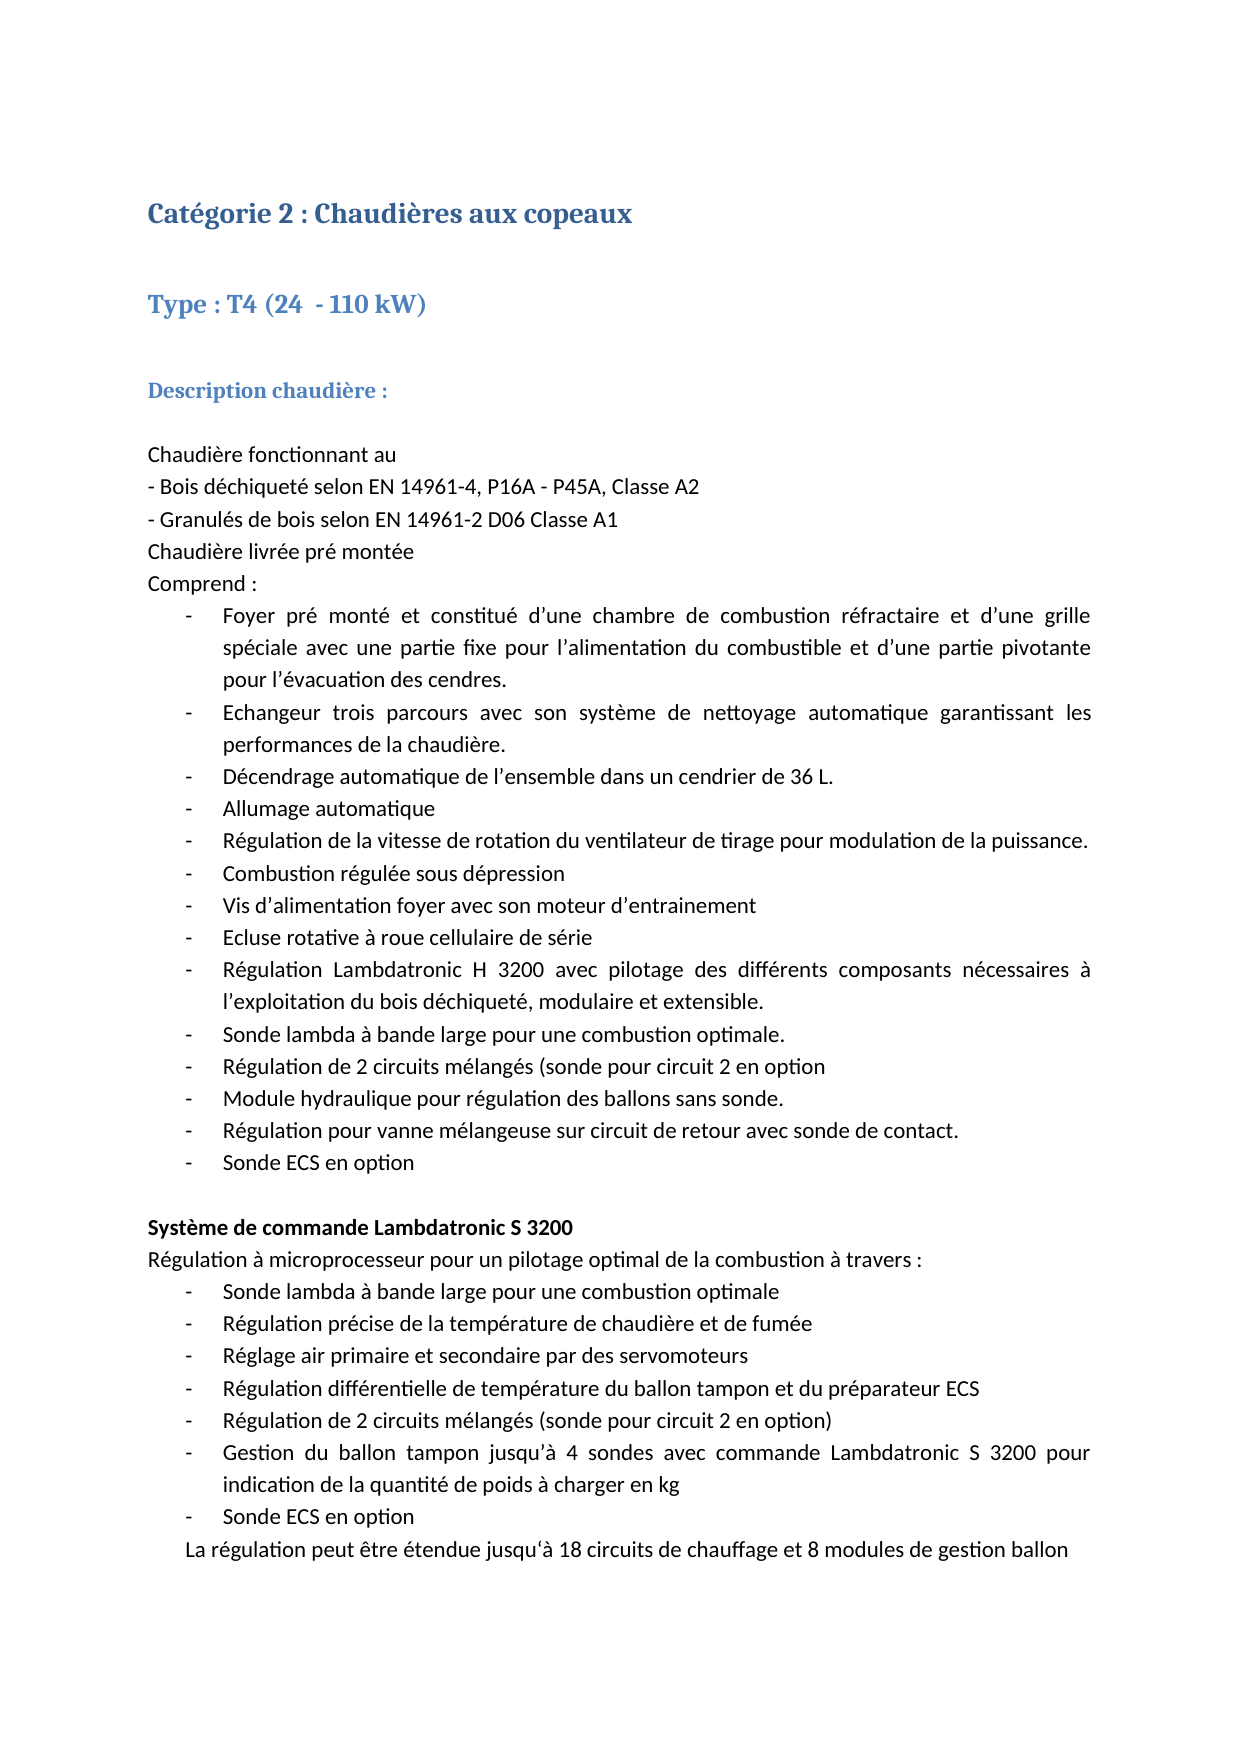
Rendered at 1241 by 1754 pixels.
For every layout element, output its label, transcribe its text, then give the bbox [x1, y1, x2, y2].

list Allumage automatique [185, 794, 1093, 822]
text - Bois déchiqueté selon EN 14961-4, P16A - P45A, Classe A2 [148, 472, 1093, 501]
list Régulation Lambdatronic H 3200 avec pilotage des différents composants nécessaires à l’exploitation du bois déchiqueté, modulaire et extensible. [185, 955, 1093, 1016]
list Gestion du ballon tampon jusqu’à 4 sondes avec commande Lambdatronic S 3200 pour indication de la quantité de poids à charger en kg [185, 1438, 1093, 1498]
list Vis d’alimentation foyer avec son moteur d’entrainement [185, 891, 1093, 919]
text Chaudière livrée pré montée [148, 537, 1093, 565]
text Comprend : [148, 569, 1093, 597]
text Chaudière fonctionnant au [148, 408, 1093, 468]
text Système de commande Lambdatronic S 3200 [148, 1181, 1093, 1241]
list Sonde ECS en option [185, 1502, 1093, 1531]
list Régulation de 2 circuits mélangés (sonde pour circuit 2 en option [185, 1052, 1093, 1080]
list Réglage air primaire et secondaire par des servomoteurs [185, 1342, 1093, 1369]
list Combustion régulée sous dépression [185, 859, 1093, 887]
list Décendrage automatique de l’ensemble dans un cendrier de 36 L. [185, 762, 1093, 790]
list Module hydraulique pour régulation des ballons sans sonde. [185, 1084, 1093, 1112]
text La régulation peut être étendue jusqu‘à 18 circuits de chauffage et 8 modules de gestion ballon [148, 1535, 1093, 1563]
text Catégorie 2 : Chaudières aux copeaux [148, 198, 1093, 231]
text Description chaudière : [148, 378, 1093, 404]
list Régulation de 2 circuits mélangés (sonde pour circuit 2 en option) [185, 1406, 1093, 1434]
list Echangeur trois parcours avec son système de nettoyage automatique garantissant les performances de la chaudière. [185, 698, 1093, 758]
list Sonde lambda à bande large pour une combustion optimale [185, 1277, 1093, 1305]
text - Granulés de bois selon EN 14961-2 D06 Classe A1 [148, 505, 1093, 533]
list Ecluse rotative à roue cellulaire de série [185, 923, 1093, 951]
list Régulation précise de la température de chaudière et de fumée [185, 1309, 1093, 1337]
list Régulation différentielle de température du ballon tampon et du préparateur ECS [185, 1374, 1093, 1402]
text Régulation à microprocesseur pour un pilotage optimal de la combustion à travers : [148, 1245, 1093, 1273]
list Foyer pré monté et constitué d’une chambre de combustion réfractaire et d’une grille spéciale avec une partie fixe pour l’alimentation du combustible et d’une partie pivotante pour l’évacuation des cendres. [185, 601, 1093, 694]
list Régulation pour vanne mélangeuse sur circuit de retour avec sonde de contact. [185, 1116, 1093, 1144]
text Type : T4 (24 - 110 kW) [148, 289, 1093, 320]
list Régulation de la vitesse de rotation du ventilateur de tirage pour modulation de la puissance. [185, 827, 1093, 854]
list Sonde lambda à bande large pour une combustion optimale. [185, 1020, 1093, 1048]
list Sonde ECS en option [185, 1148, 1093, 1176]
